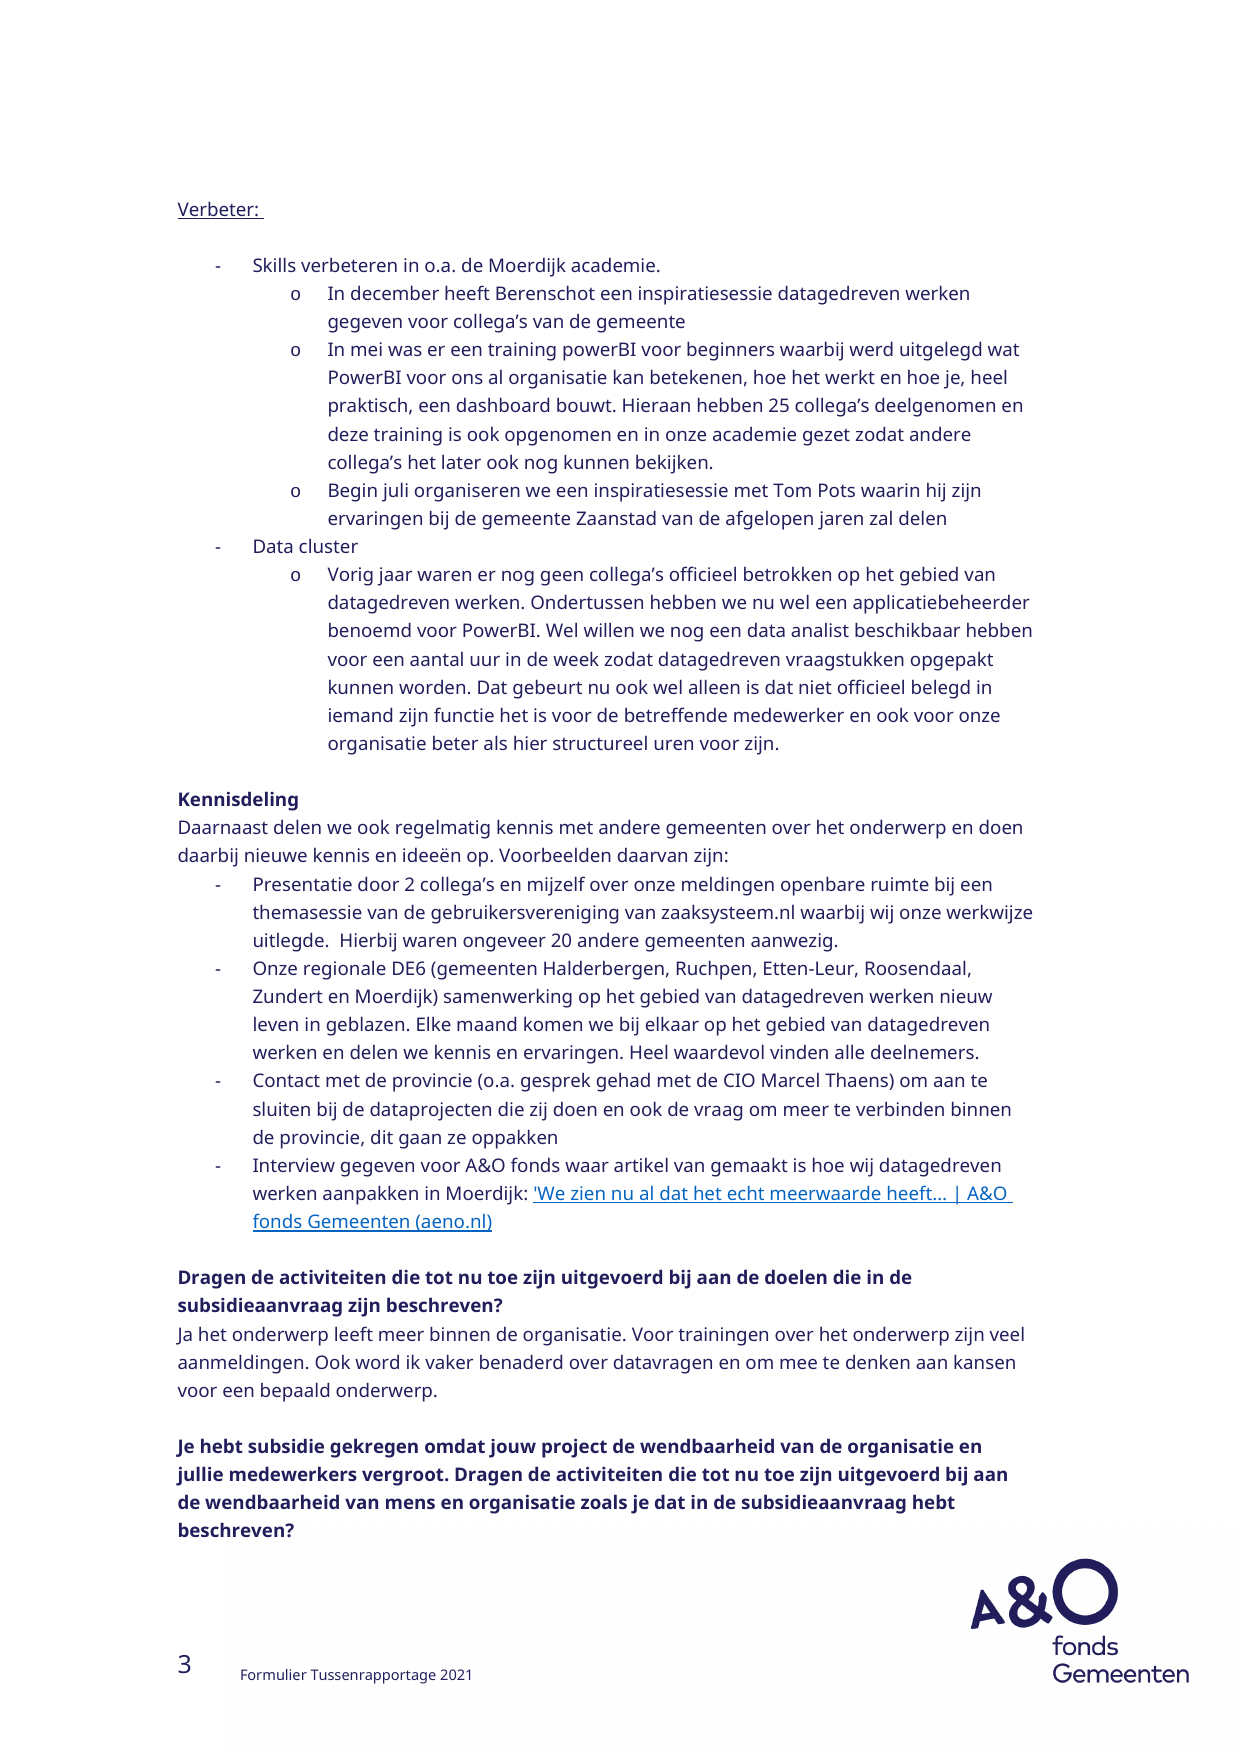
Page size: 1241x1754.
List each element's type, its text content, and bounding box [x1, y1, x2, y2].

text Kennisdeling [177, 784, 1033, 812]
text Ja het onderwerp leeft meer binnen de organisatie. Voor trainingen over het onderwerp zijn veel aanmeldingen. Ook word ik vaker benaderd over datavragen en om mee te denken aan kansen voor een bepaald onderwerp. [177, 1318, 1033, 1403]
list Skills verbeteren in o.a. de Moerdijk academie. [215, 250, 1033, 278]
list Onze regionale DE6 (gemeenten Halderbergen, Ruchpen, Etten-Leur, Roosendaal, Zundert en Moerdijk) samenwerking op het gebied van datagedreven werken nieuw leven in geblazen. Elke maand komen we bij elkaar op het gebied van datagedreven werken en delen we kennis en ervaringen. Heel waardevol vinden alle deelnemers. [215, 953, 1033, 1065]
list Presentatie door 2 collega’s en mijzelf over onze meldingen openbare ruimte bij een themasessie van de gebruikersvereniging van zaaksysteem.nl waarbij wij onze werkwijze uitlegde. Hierbij waren ongeveer 20 andere gemeenten aanwezig. [215, 868, 1033, 953]
text Daarnaast delen we ook regelmatig kennis met andere gemeenten over het onderwerp en doen daarbij nieuwe kennis en ideeën op. Voorbeelden daarvan zijn: [177, 812, 1033, 868]
text Dragen de activiteiten die tot nu toe zijn uitgevoerd bij aan de doelen die in de subsidieaanvraag zijn beschreven? [177, 1262, 1033, 1318]
list Contact met de provincie (o.a. gesprek gehad met de CIO Marcel Thaens) om aan te sluiten bij de dataprojecten die zij doen en ook de vraag om meer te verbinden binnen de provincie, dit gaan ze oppakken [215, 1065, 1033, 1150]
list Begin juli organiseren we een inspiratiesessie met Tom Pots waarin hij zijn ervaringen bij de gemeente Zaanstad van de afgelopen jaren zal delen [290, 475, 1033, 531]
text Je hebt subsidie gekregen omdat jouw project de wendbaarheid van de organisatie en jullie medewerkers vergroot. Dragen de activiteiten die tot nu toe zijn uitgevoerd bij aan de wendbaarheid van mens en organisatie zoals je dat in de subsidieaanvraag hebt beschreven? [177, 1431, 1033, 1543]
list In mei was er een training powerBI voor beginners waarbij werd uitgelegd wat PowerBI voor ons al organisatie kan betekenen, hoe het werkt en hoe je, heel praktisch, een dashboard bouwt. Hieraan hebben 25 collega’s deelgenomen en deze training is ook opgenomen en in onze academie gezet zodat andere collega’s het later ook nog kunnen bekijken. [290, 334, 1033, 475]
list Interview gegeven voor A&O fonds waar artikel van gemaakt is hoe wij datagedreven werken aanpakken in Moerdijk: 'We zien nu al dat het echt meerwaarde heeft… | A&O fonds Gemeenten (aeno.nl) [215, 1150, 1033, 1234]
list Data cluster [215, 531, 1033, 559]
picture [224, 1523, 1239, 1754]
list In december heeft Berenschot een inspiratiesessie datagedreven werken gegeven voor collega’s van de gemeente [290, 278, 1033, 334]
list Vorig jaar waren er nog geen collega’s officieel betrokken op het gebied van datagedreven werken. Ondertussen hebben we nu wel een applicatiebeheerder benoemd voor PowerBI. Wel willen we nog een data analist beschikbaar hebben voor een aantal uur in de week zodat datagedreven vraagstukken opgepakt kunnen worden. Dat gebeurt nu ook wel alleen is dat niet officieel belegd in iemand zijn functie het is voor de betreffende medewerker en ook voor onze organisatie beter als hier structureel uren voor zijn. [290, 559, 1033, 756]
text Verbeter: [177, 193, 1033, 222]
